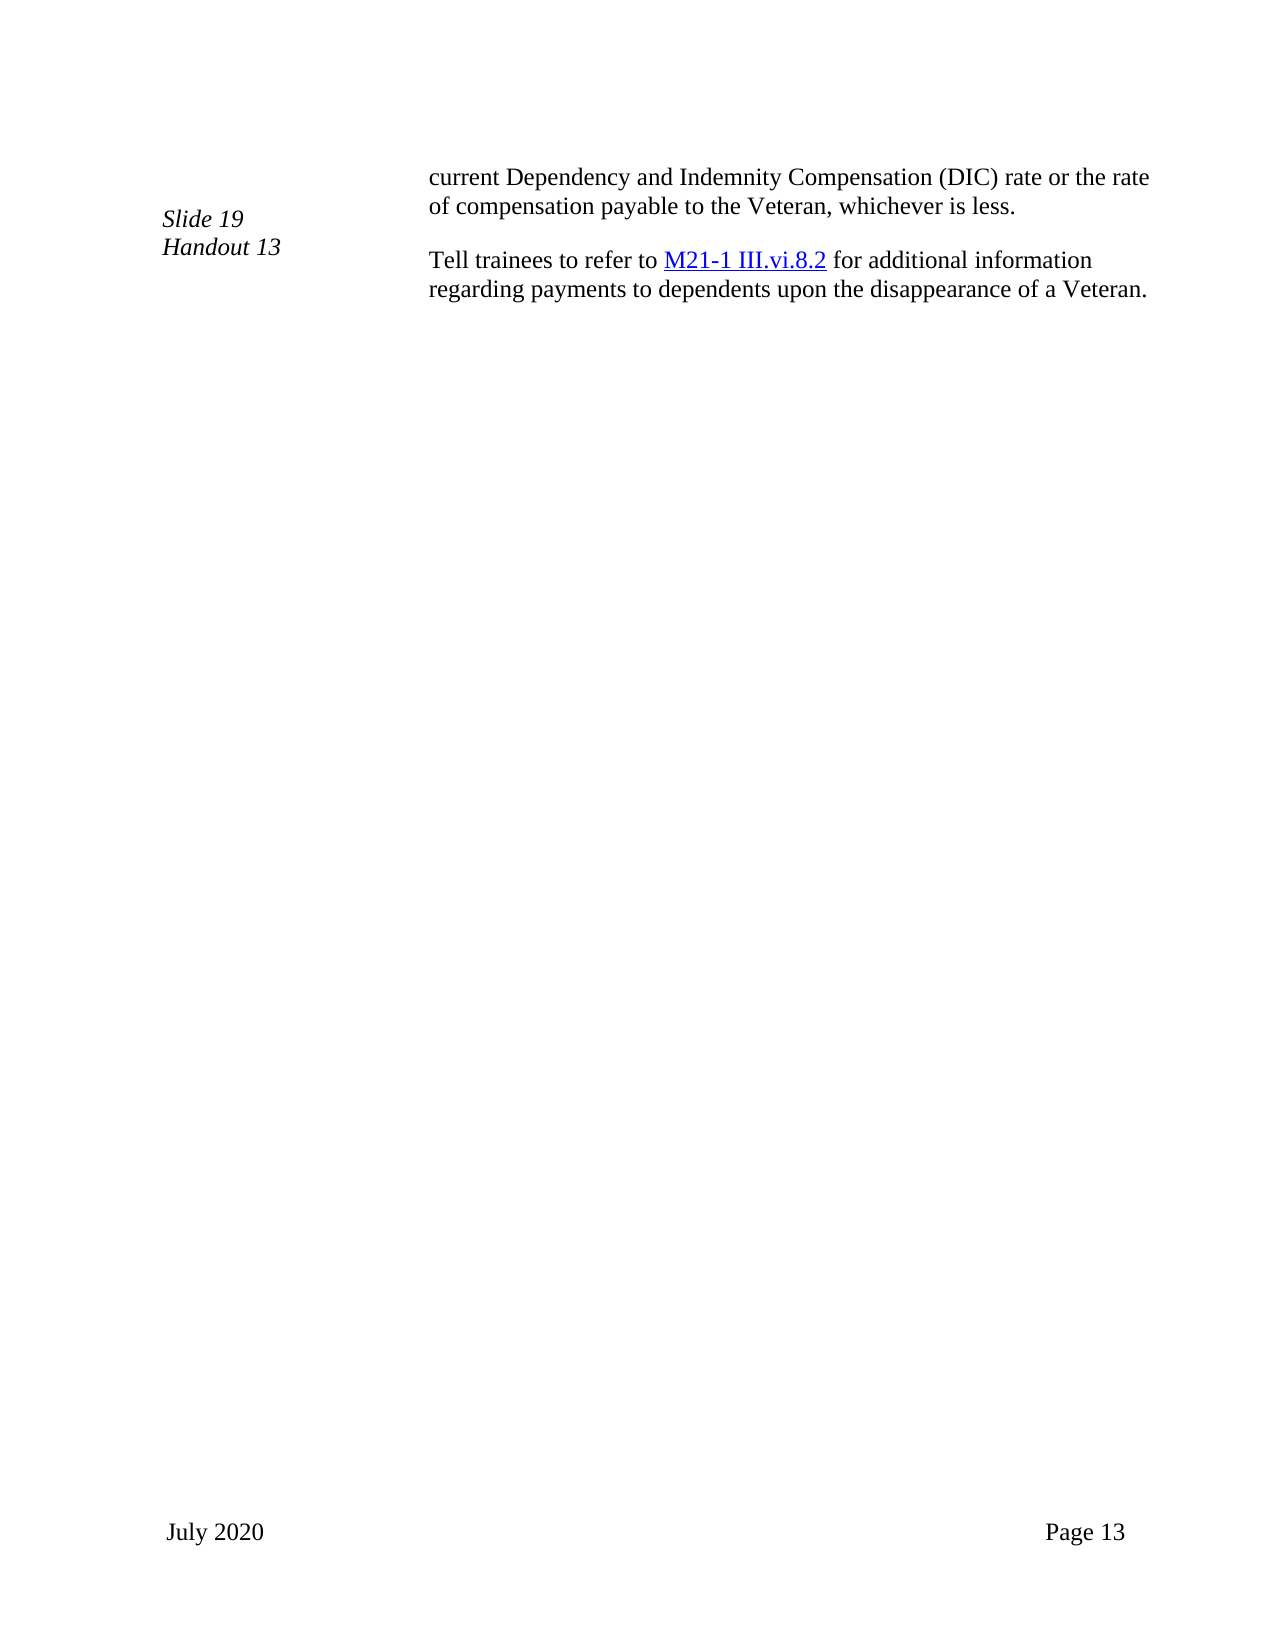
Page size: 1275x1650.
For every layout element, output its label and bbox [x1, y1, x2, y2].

table_cell [417, 150, 1168, 302]
table_cell [150, 150, 417, 302]
